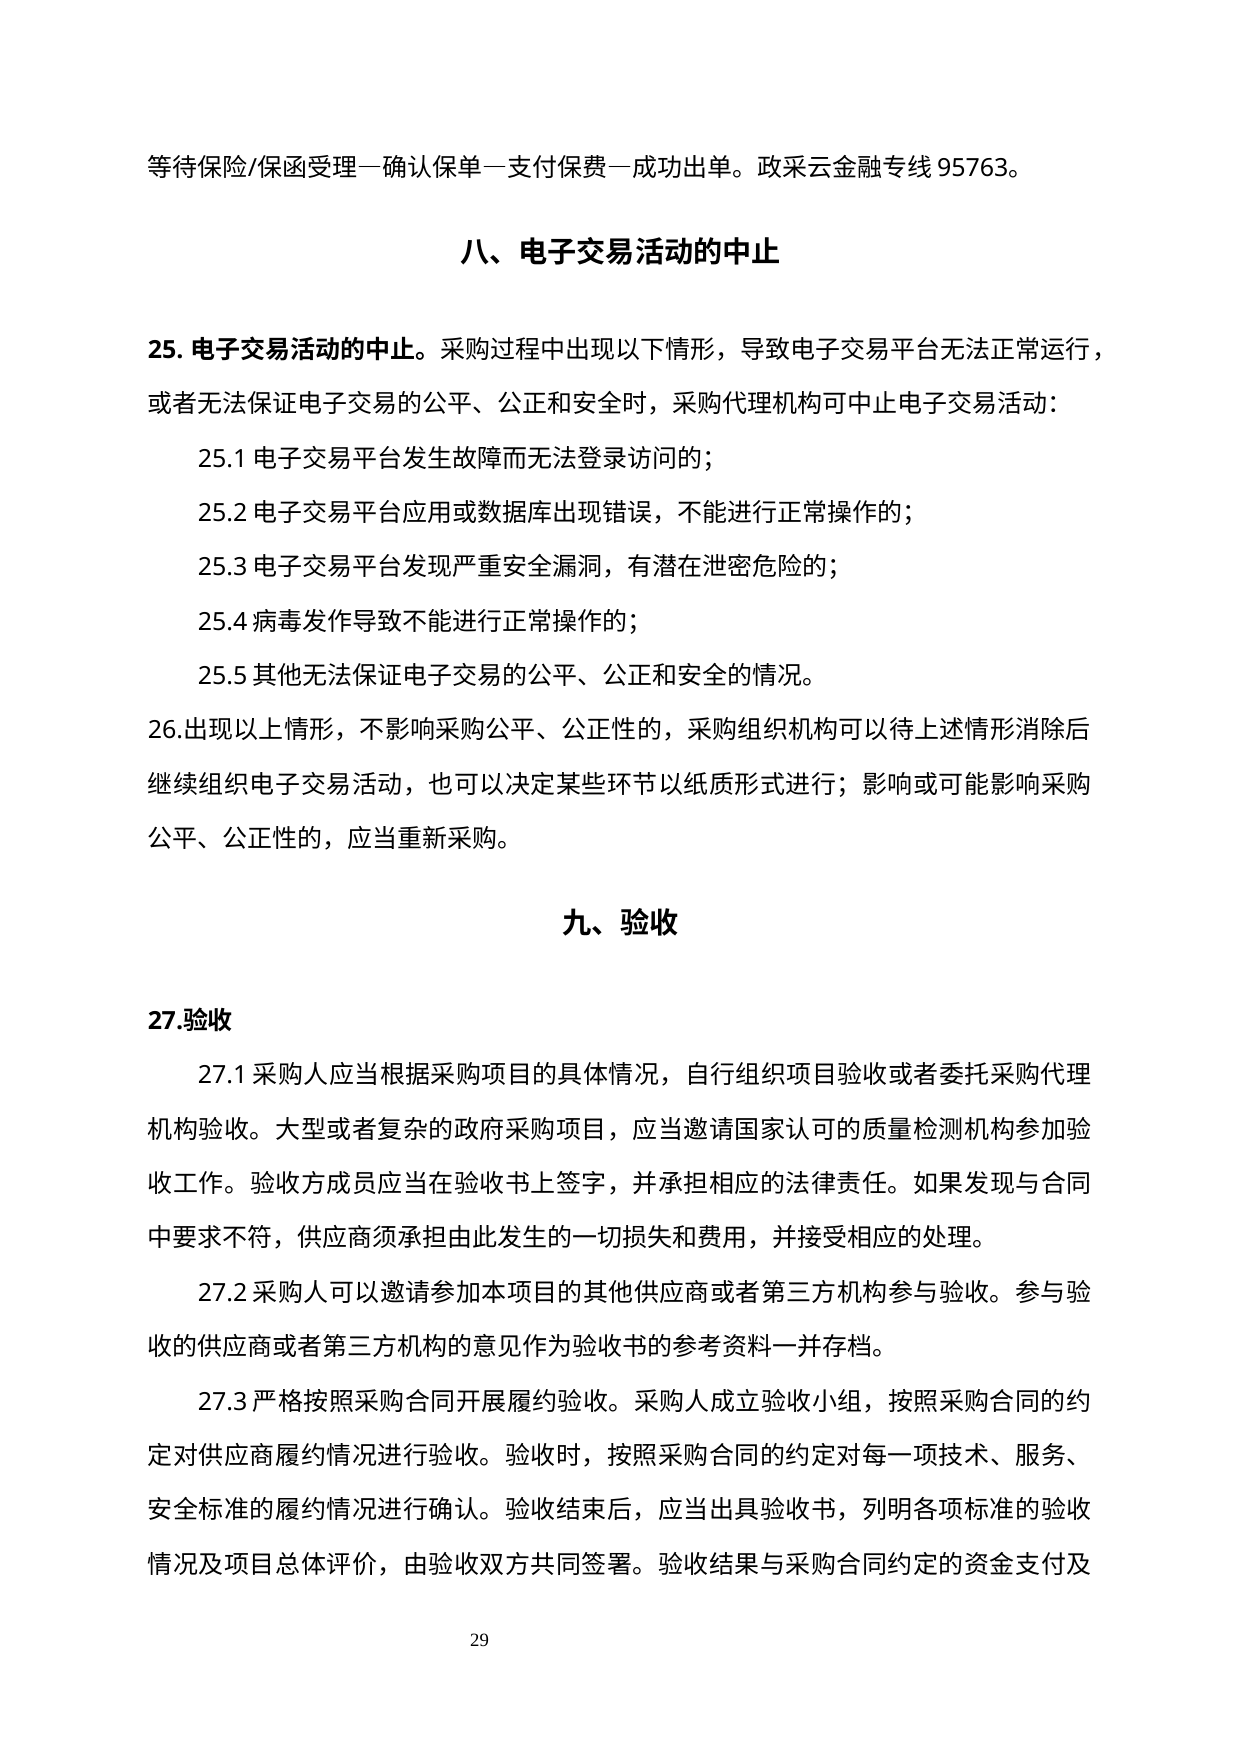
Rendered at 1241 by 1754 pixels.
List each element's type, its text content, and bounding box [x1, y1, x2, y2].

text 25.4病毒发作导致不能进行正常操作的； [148, 601, 1093, 637]
text 25.5其他无法保证电子交易的公平、公正和安全的情况。 [148, 656, 1093, 692]
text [148, 148, 1093, 184]
text 27.验收 [148, 1000, 1093, 1037]
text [148, 1381, 1093, 1580]
text 26.出现以上情形，不影响采购公平、公正性的，采购组织机构可以待上述情形消除后继续组织电子交易活动，也可以决定某些环节以纸质形式进行；影响或可能影响采购公平、公正性的，应当重新采购。 [148, 710, 1093, 855]
text 25.3电子交易平台发现严重安全漏洞，有潜在泄密危险的； [148, 547, 1093, 583]
text 27.2采购人可以邀请参加本项目的其他供应商或者第三方机构参与验收。参与验收的供应商或者第三方机构的意见作为验收书的参考资料一并存档。 [148, 1272, 1093, 1363]
text 25.1电子交易平台发生故障而无法登录访问的； [148, 438, 1093, 474]
text 25. 电子交易活动的中止。采购过程中出现以下情形，导致电子交易平台无法正常运行，或者无法保证电子交易的公平、公正和安全时，采购代理机构可中止电子交易活动： [148, 329, 1093, 420]
text 九、验收 [148, 900, 1093, 942]
text 八、电子交易活动的中止 [148, 229, 1093, 271]
text 25.2电子交易平台应用或数据库出现错误，不能进行正常操作的； [148, 492, 1093, 529]
text 27.1采购人应当根据采购项目的具体情况，自行组织项目验收或者委托采购代理机构验收。大型或者复杂的政府采购项目，应当邀请国家认可的质量检测机构参加验收工作。验收方成员应当在验收书上签字，并承担相应的法律责任。如果发现与合同中要求不符，供应商须承担由此发生的一切损失和费用，并接受相应的处理。 [148, 1055, 1093, 1254]
